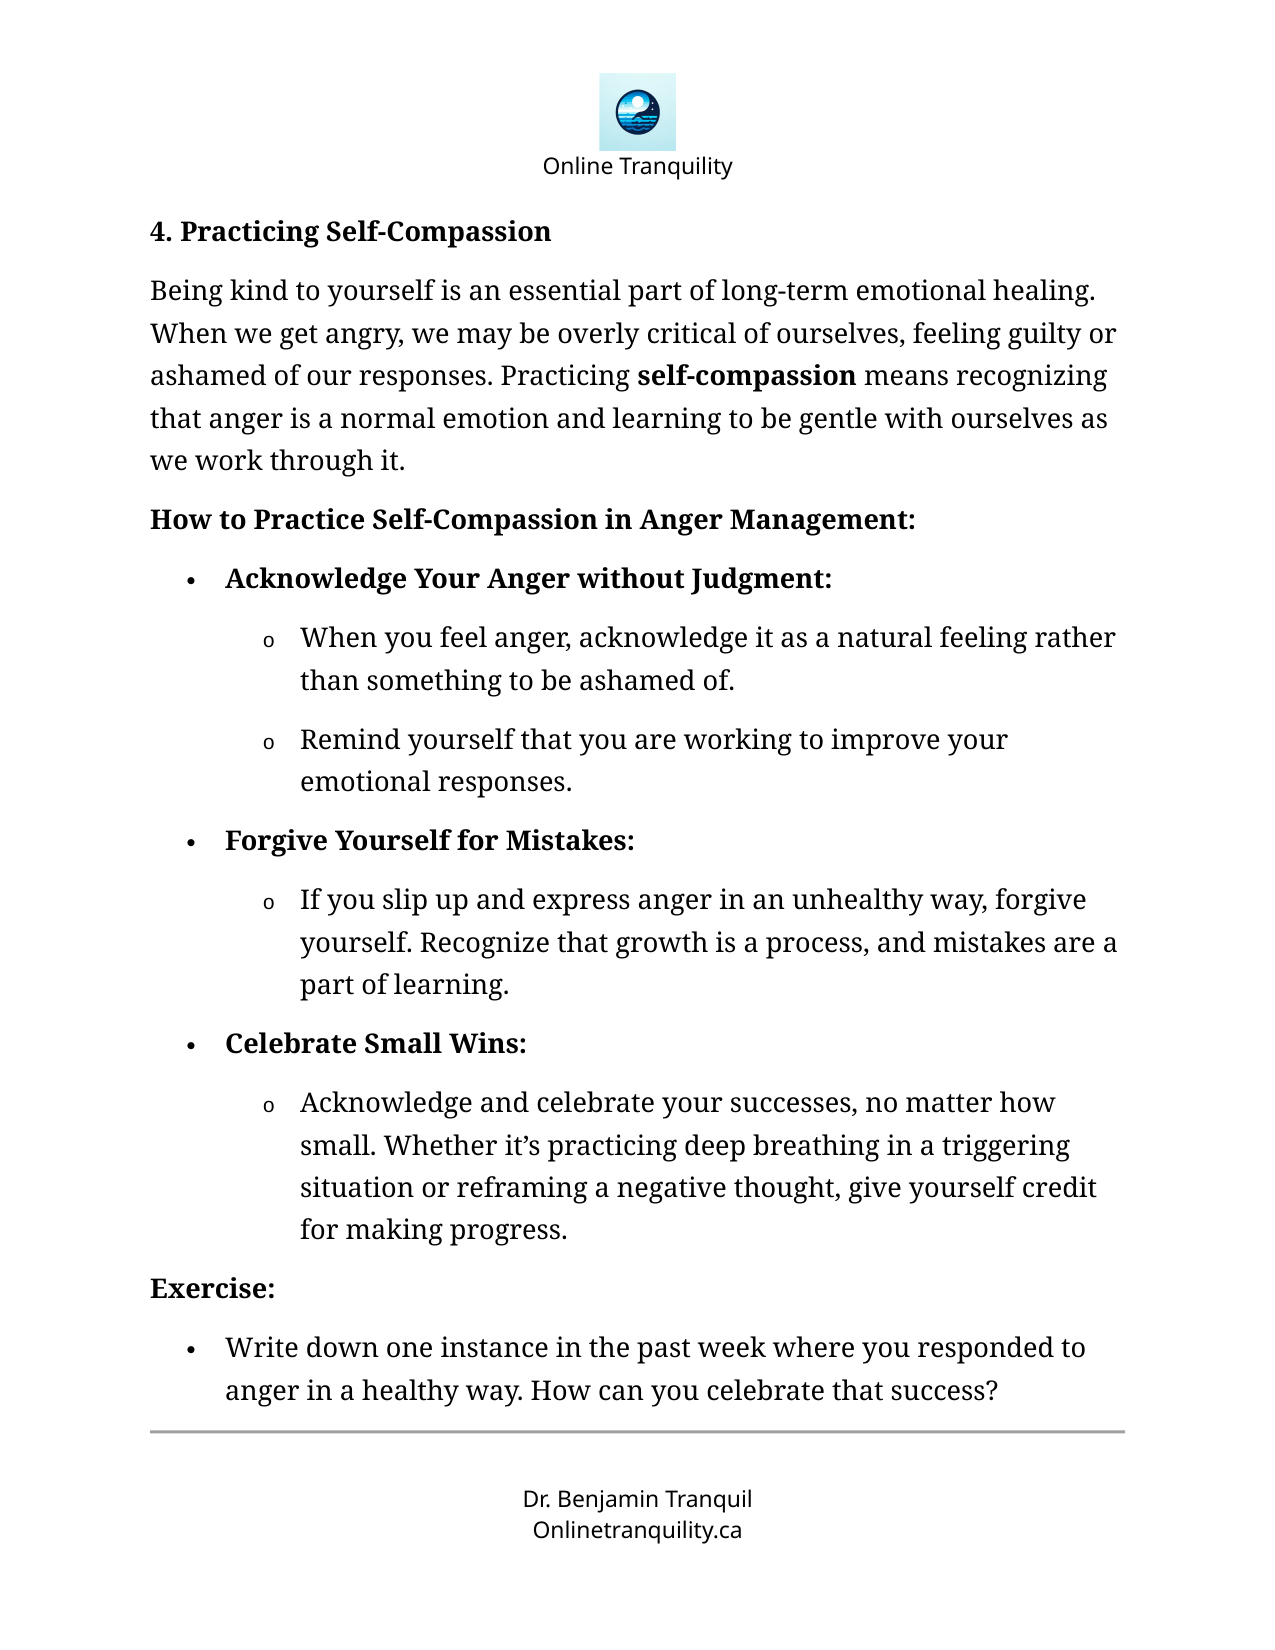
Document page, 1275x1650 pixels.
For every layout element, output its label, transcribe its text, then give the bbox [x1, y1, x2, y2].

text 4. Practicing Self-Compassion [150, 213, 1125, 250]
text Exercise: [150, 1270, 1125, 1307]
list Remind yourself that you are working to improve your emotional responses. [262, 720, 1125, 799]
list When you feel anger, acknowledge it as a natural feeling rather than something to be ashamed of. [262, 619, 1125, 698]
list Acknowledge and celebrate your successes, no matter how small. Whether it’s practicing deep breathing in a triggering situation or reframing a negative thought, give yourself credit for making progress. [262, 1083, 1125, 1248]
text Being kind to yourself is an essential part of long-term emotional healing. When we get angry, we may be overly critical of ourselves, feeling guilty or ashamed of our responses. Practicing self-compassion means recognizing that anger is a normal emotion and learning to be gentle with ourselves as we work through it. [150, 272, 1125, 478]
list Acknowledge Your Anger without Judgment: [187, 559, 1125, 596]
list Forgive Yourself for Mistakes: [187, 822, 1125, 858]
list If you slip up and express anger in an unhealthy way, forgive yourself. Recognize that growth is a process, and mistakes are a part of learning. [262, 881, 1125, 1002]
list Write down one instance in the past week where you responded to anger in a healthy way. How can you celebrate that success? [187, 1329, 1125, 1408]
list Celebrate Small Wins: [187, 1024, 1125, 1061]
text How to Practice Self-Compassion in Anger Management: [150, 501, 1125, 537]
picture [599, 73, 676, 151]
